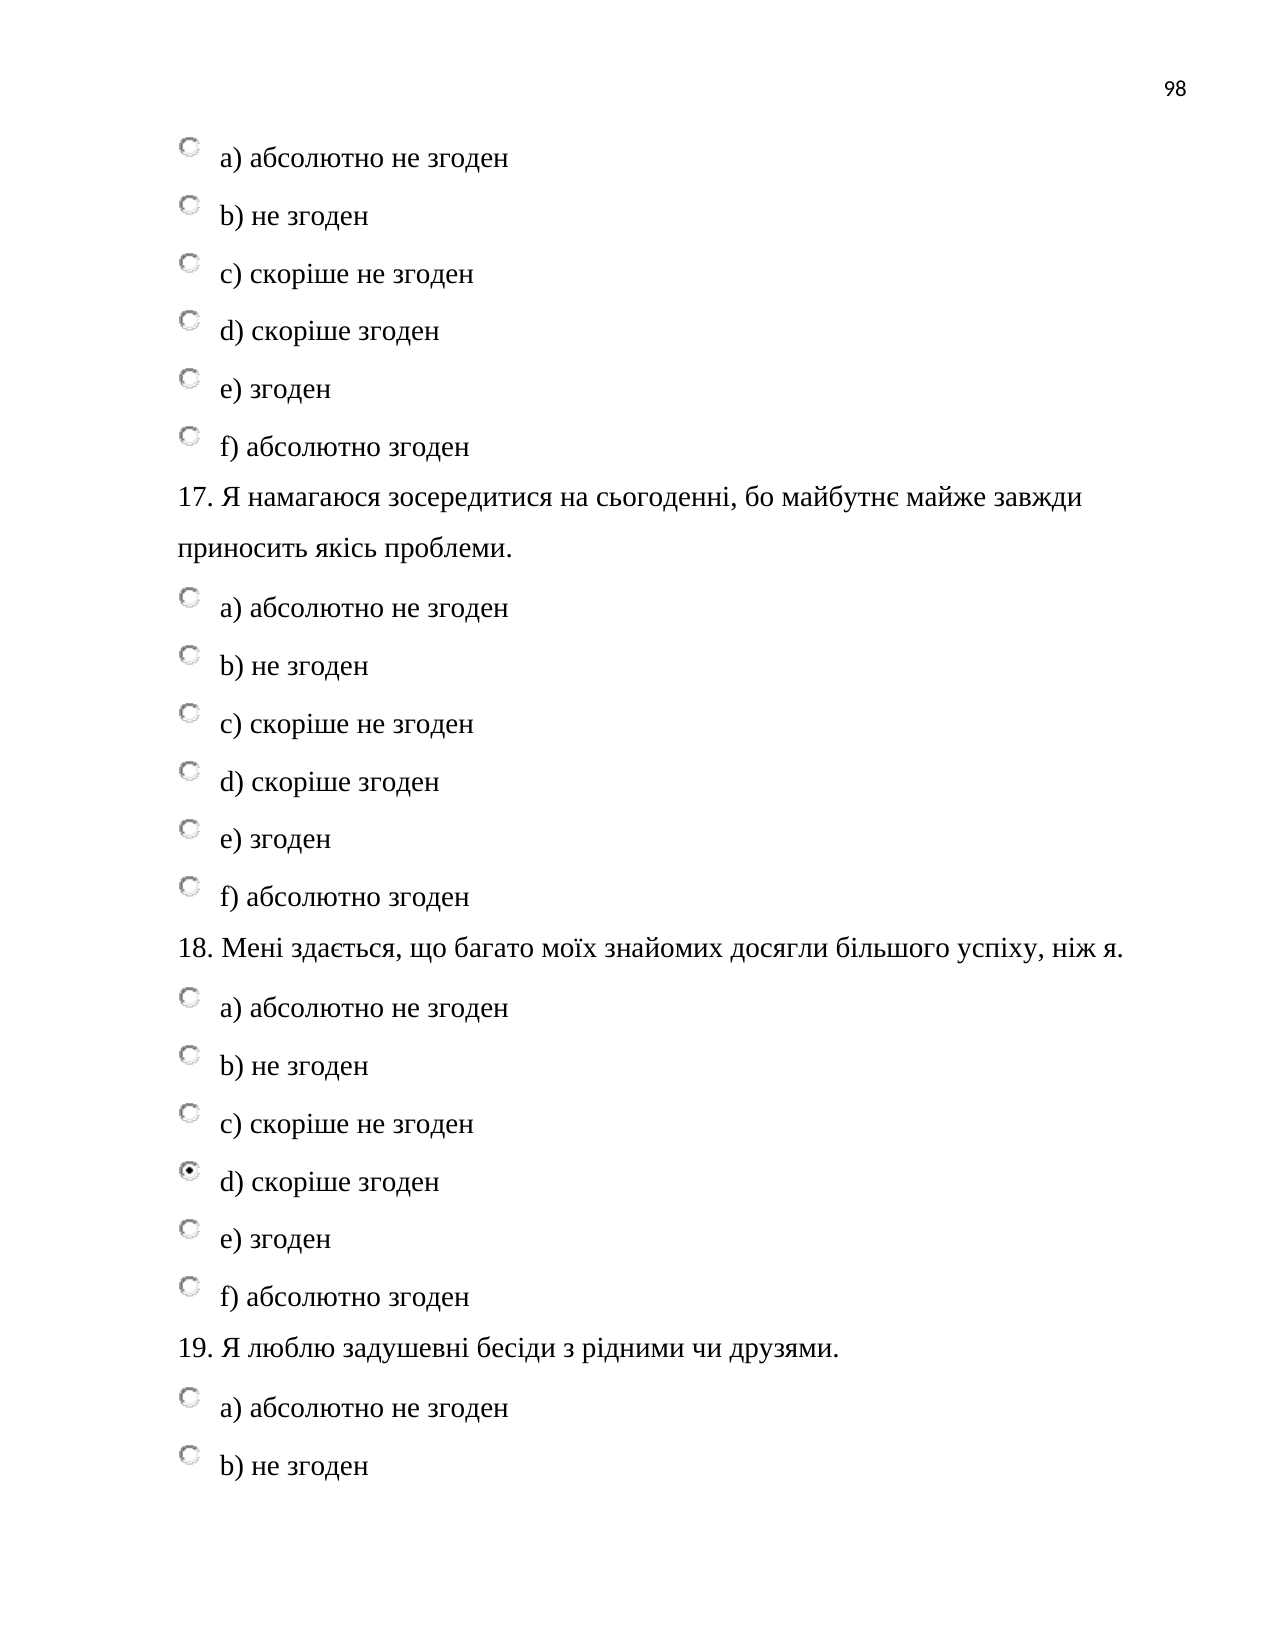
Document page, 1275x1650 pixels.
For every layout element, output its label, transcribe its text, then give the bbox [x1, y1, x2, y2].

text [177, 1380, 1186, 1482]
text а) абсолютно не згоден b) не згоден c) скоріше не згоден d) скоріше згоден e) згоден f) абсолютно згоден [177, 580, 1186, 913]
text 18. Мені здається, що багато моїх знайомих досягли більшого успіху, ніж я. [177, 930, 1186, 963]
text 17. Я намагаюся зосередитися на сьогоденні, бо майбутнє майже завжди приносить якісь проблеми. [177, 479, 1186, 563]
text а) абсолютно не згоден b) не згоден c) скоріше не згоден d) скоріше згоден e) згоден f) абсолютно згоден [177, 980, 1186, 1313]
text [177, 130, 1186, 463]
text 19. Я люблю задушевні бесіди з рідними чи друзями. [177, 1330, 1186, 1363]
